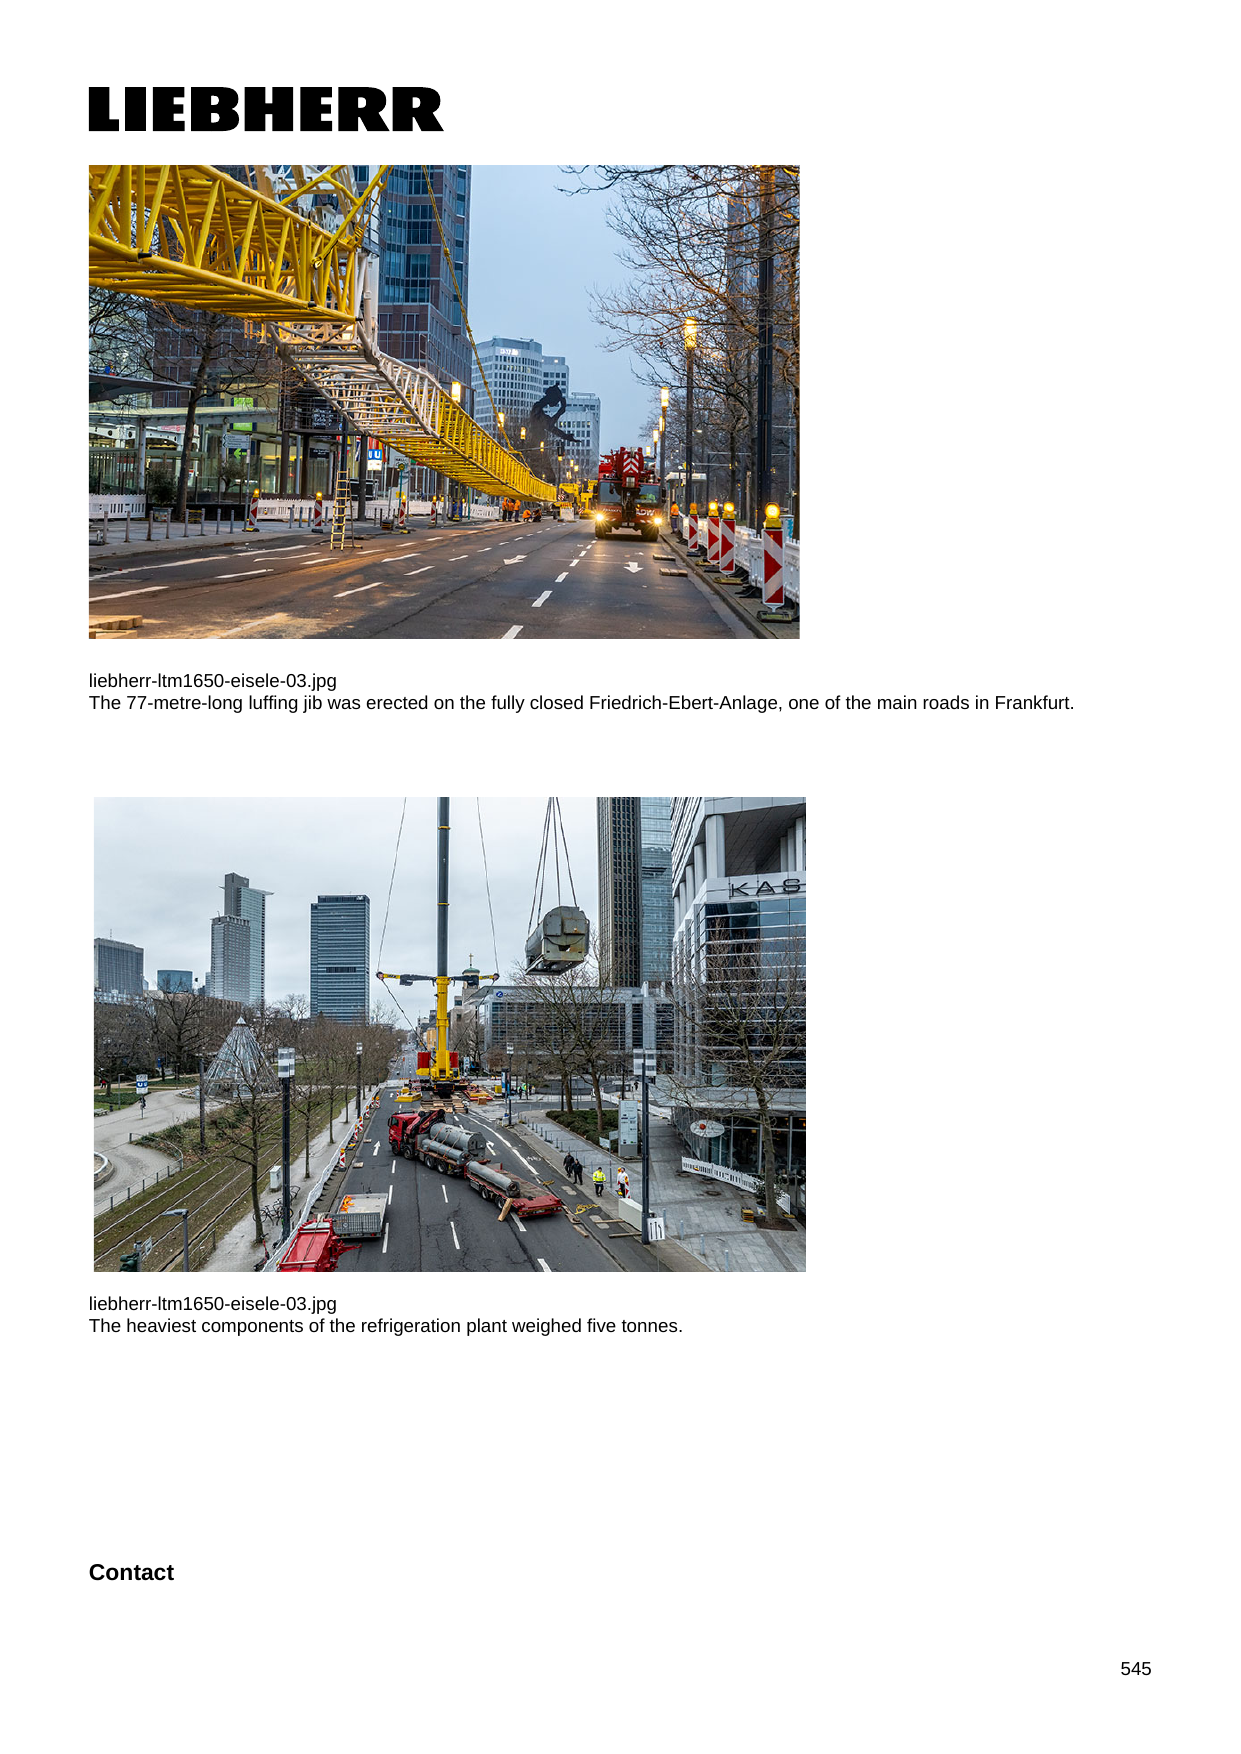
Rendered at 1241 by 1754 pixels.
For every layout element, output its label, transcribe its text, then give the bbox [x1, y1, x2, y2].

picture [88, 165, 800, 639]
text Contact [89, 1555, 1152, 1586]
picture [93, 797, 806, 1272]
list liebherr-ltm1650-eisele-03.jpg The 77-metre-long luffing jib was erected on the fully closed Friedrich-Ebert-Anlage, one of the main roads in Frankfurt. [89, 670, 1152, 713]
